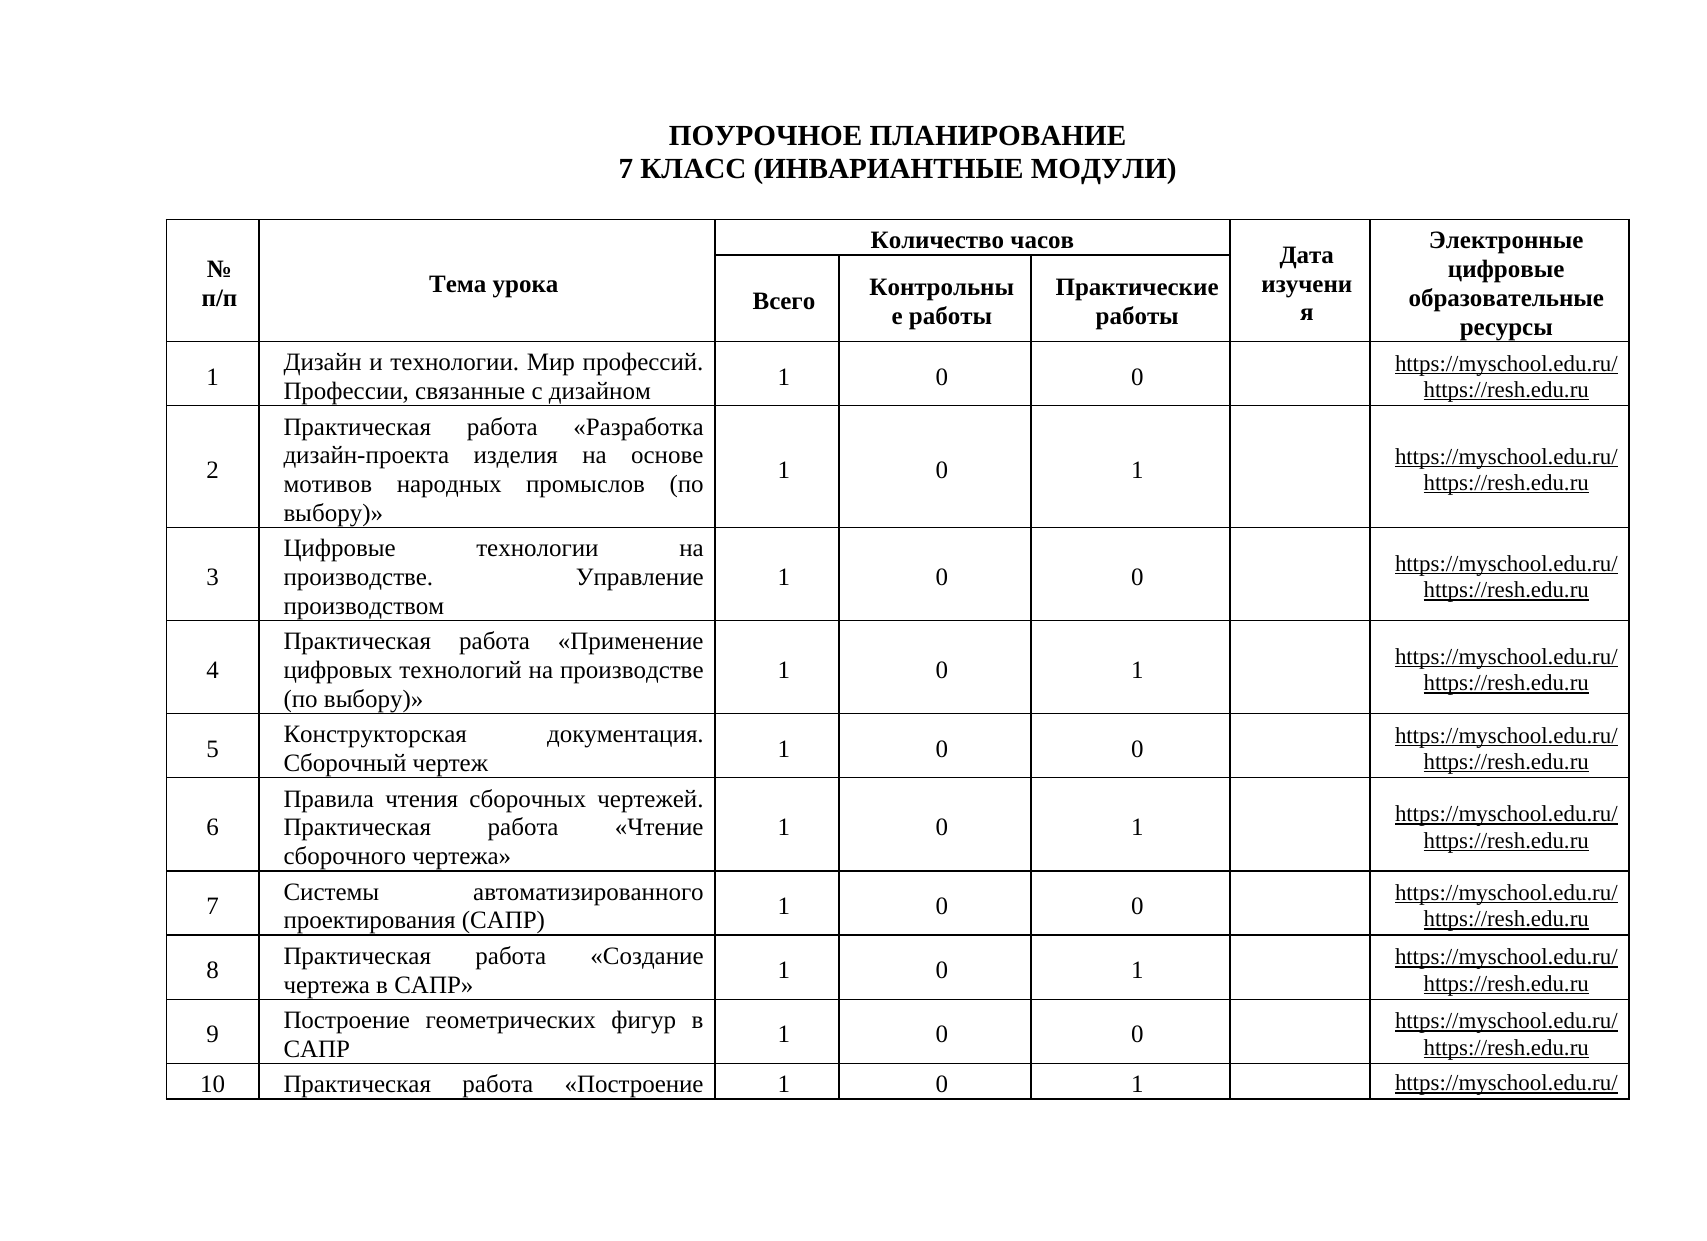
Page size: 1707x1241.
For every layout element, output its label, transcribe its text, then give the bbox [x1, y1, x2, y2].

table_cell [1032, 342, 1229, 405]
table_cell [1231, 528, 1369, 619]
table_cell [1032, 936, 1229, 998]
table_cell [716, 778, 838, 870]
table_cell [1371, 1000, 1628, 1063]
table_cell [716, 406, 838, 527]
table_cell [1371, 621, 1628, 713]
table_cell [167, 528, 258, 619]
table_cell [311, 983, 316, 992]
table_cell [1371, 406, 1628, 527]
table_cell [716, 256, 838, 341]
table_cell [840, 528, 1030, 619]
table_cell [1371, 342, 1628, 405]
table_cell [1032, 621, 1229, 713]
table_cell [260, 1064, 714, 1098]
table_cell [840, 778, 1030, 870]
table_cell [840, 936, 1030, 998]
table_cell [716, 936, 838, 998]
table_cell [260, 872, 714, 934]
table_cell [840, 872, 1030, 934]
text ПОУРОЧНОЕ ПЛАНИРОВАНИЕ [177, 118, 1618, 152]
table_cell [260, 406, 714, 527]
table_header Тема урока [260, 220, 714, 341]
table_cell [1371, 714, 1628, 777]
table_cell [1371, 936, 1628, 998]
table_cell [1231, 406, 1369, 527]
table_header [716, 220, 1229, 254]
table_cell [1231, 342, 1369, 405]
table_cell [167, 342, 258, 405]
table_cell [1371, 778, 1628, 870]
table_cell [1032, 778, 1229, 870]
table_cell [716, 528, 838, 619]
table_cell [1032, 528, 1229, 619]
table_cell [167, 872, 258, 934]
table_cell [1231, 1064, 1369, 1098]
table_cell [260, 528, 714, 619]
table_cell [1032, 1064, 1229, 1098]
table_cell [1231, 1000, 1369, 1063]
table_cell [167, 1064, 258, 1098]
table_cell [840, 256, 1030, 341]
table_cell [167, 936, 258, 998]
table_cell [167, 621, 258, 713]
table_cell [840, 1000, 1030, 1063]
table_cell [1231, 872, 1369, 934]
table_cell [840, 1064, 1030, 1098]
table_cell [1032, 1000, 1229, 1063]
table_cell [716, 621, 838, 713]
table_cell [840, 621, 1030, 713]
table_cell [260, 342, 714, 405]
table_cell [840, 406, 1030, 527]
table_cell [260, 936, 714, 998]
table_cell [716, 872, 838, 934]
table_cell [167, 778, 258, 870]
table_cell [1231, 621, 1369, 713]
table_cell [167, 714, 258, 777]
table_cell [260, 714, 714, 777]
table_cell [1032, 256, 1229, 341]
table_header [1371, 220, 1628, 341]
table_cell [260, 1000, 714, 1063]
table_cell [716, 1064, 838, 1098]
text 7 КЛАСС (ИНВАРИАНТНЫЕ МОДУЛИ) [177, 152, 1618, 185]
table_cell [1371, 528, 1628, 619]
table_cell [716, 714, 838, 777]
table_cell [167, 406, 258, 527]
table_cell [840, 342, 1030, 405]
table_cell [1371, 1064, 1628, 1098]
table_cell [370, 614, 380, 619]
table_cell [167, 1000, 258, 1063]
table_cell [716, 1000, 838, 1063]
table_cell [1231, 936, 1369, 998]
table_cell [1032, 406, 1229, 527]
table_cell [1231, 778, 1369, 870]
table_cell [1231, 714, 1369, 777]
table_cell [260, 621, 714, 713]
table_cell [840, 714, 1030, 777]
table_header № п/п [167, 220, 258, 341]
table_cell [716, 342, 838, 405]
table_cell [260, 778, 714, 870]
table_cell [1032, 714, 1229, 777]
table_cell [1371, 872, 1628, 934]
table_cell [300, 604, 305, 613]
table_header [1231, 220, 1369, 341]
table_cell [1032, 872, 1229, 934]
